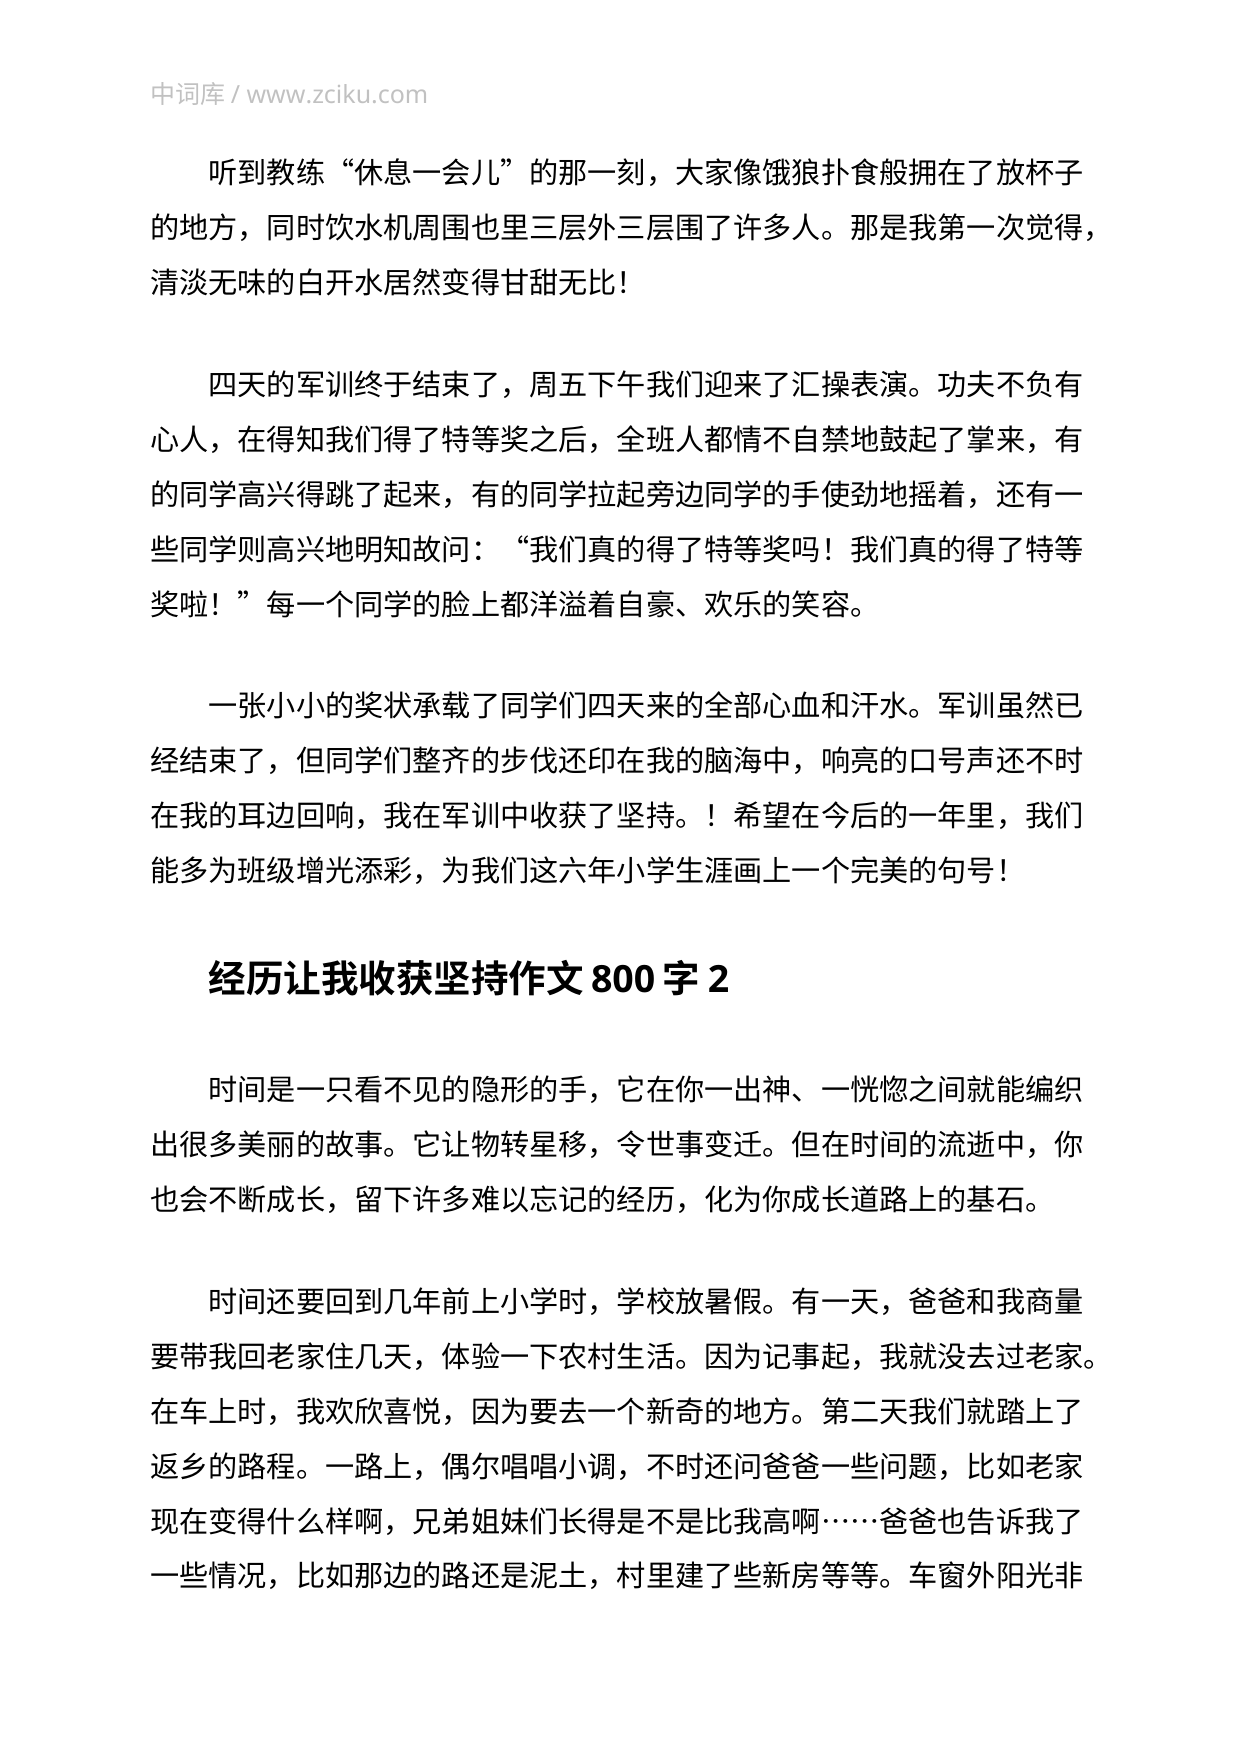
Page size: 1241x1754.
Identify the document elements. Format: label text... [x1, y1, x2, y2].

text 听到教练“休息一会儿”的那一刻，大家像饿狼扑食般拥在了放杯子的地方，同时饮水机周围也里三层外三层围了许多人。那是我第一次觉得，清淡无味的白开水居然变得甘甜无比！ [150, 150, 1090, 302]
text 经历让我收获坚持作文800字2 [150, 949, 1090, 1004]
text 一张小小的奖状承载了同学们四天来的全部心血和汗水。军训虽然已经结束了，但同学们整齐的步伐还印在我的脑海中，响亮的口号声还不时在我的耳边回响，我在军训中收获了坚持。！希望在今后的一年里，我们能多为班级增光添彩，为我们这六年小学生涯画上一个完美的句号！ [150, 683, 1090, 890]
text 时间是一只看不见的隐形的手，它在你一出神、一恍惚之间就能编织出很多美丽的故事。它让物转星移，令世事变迁。但在时间的流逝中，你也会不断成长，留下许多难以忘记的经历，化为你成长道路上的基石。 [150, 1067, 1090, 1219]
text 四天的军训终于结束了，周五下午我们迎来了汇操表演。功夫不负有心人，在得知我们得了特等奖之后，全班人都情不自禁地鼓起了掌来，有的同学高兴得跳了起来，有的同学拉起旁边同学的手使劲地摇着，还有一些同学则高兴地明知故问：“我们真的得了特等奖吗！我们真的得了特等奖啦！”每一个同学的脸上都洋溢着自豪、欢乐的笑容。 [150, 362, 1090, 623]
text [150, 1278, 1090, 1595]
